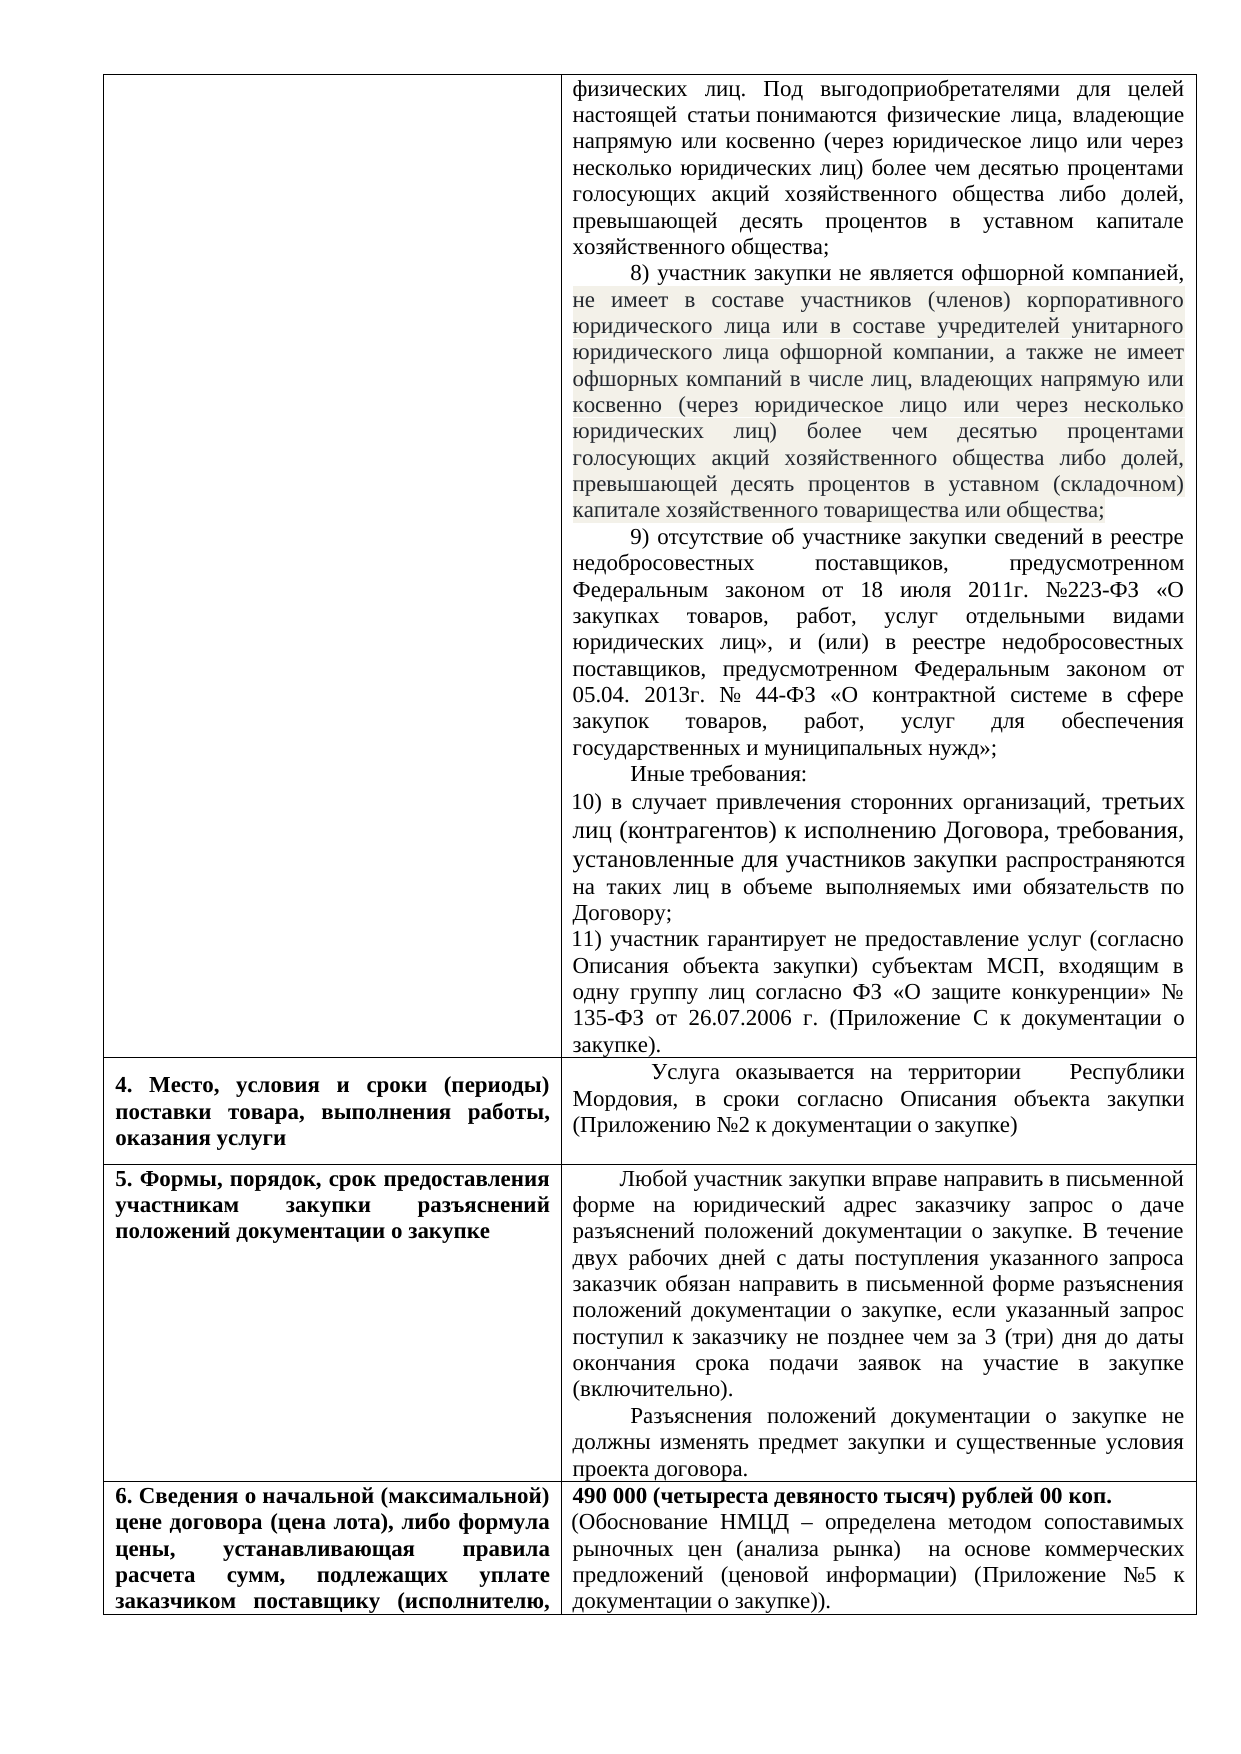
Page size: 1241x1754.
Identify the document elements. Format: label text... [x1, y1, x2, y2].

table_cell 4. Место, условия и сроки (периоды) поставки товара, выполнения работы, оказания услуги [104, 1058, 561, 1164]
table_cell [562, 1482, 1196, 1614]
table_cell Услуга оказывается на территории Республики Мордовия, в сроки согласно Описания объекта закупки (Приложению №2 к документации о закупке) [562, 1058, 1196, 1164]
table_cell Любой участник закупки вправе направить в письменной форме на юридический адрес заказчику запрос о даче разъяснений положений документации о закупке. В течение двух рабочих дней с даты поступления указанного запроса заказчик обязан направить в письменной форме разъяснения положений документации о закупке, если указанный запрос поступил к заказчику не позднее чем за 3 (три) дня до даты окончания срока подачи заявок на участие в закупке (включительно). Разъяснения положений документации о закупке не должны изменять предмет закупки и существенные условия проекта договора. [562, 1165, 1196, 1481]
table_cell 5. Формы, порядок, срок предоставления участникам закупки разъяснений положений документации о закупке [104, 1165, 561, 1481]
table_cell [562, 75, 1196, 1057]
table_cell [104, 1482, 561, 1614]
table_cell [104, 75, 561, 1057]
